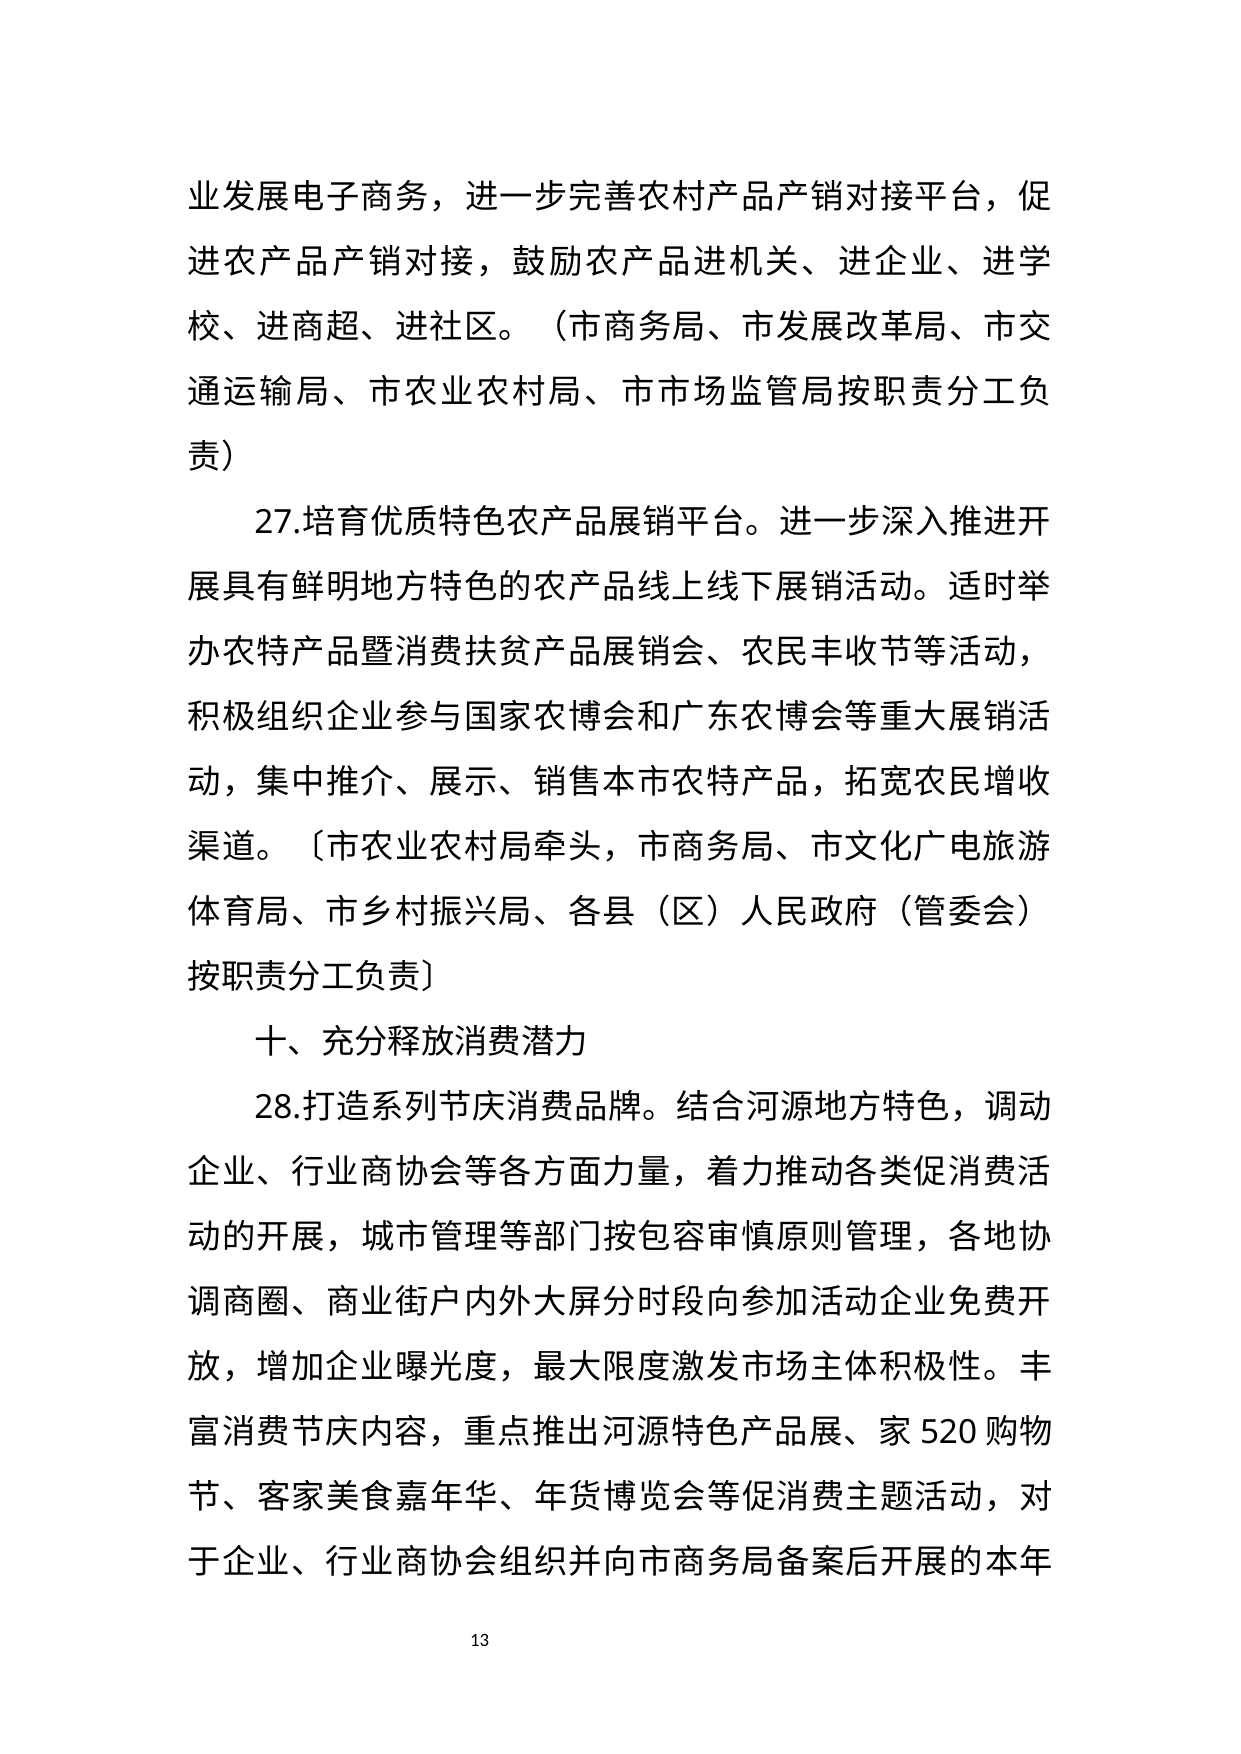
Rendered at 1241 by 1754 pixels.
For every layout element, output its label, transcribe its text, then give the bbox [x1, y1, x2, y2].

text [187, 162, 1053, 487]
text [187, 1072, 1053, 1592]
text 27.培育优质特色农产品展销平台。进一步深入推进开展具有鲜明地方特色的农产品线上线下展销活动。适时举办农特产品暨消费扶贫产品展销会、农民丰收节等活动，积极组织企业参与国家农博会和广东农博会等重大展销活动，集中推介、展示、销售本市农特产品，拓宽农民增收渠道。〔市农业农村局牵头，市商务局、市文化广电旅游体育局、市乡村振兴局、各县（区）人民政府（管委会）按职责分工负责〕 [187, 487, 1053, 1007]
text 十、充分释放消费潜力 [187, 1007, 1053, 1072]
